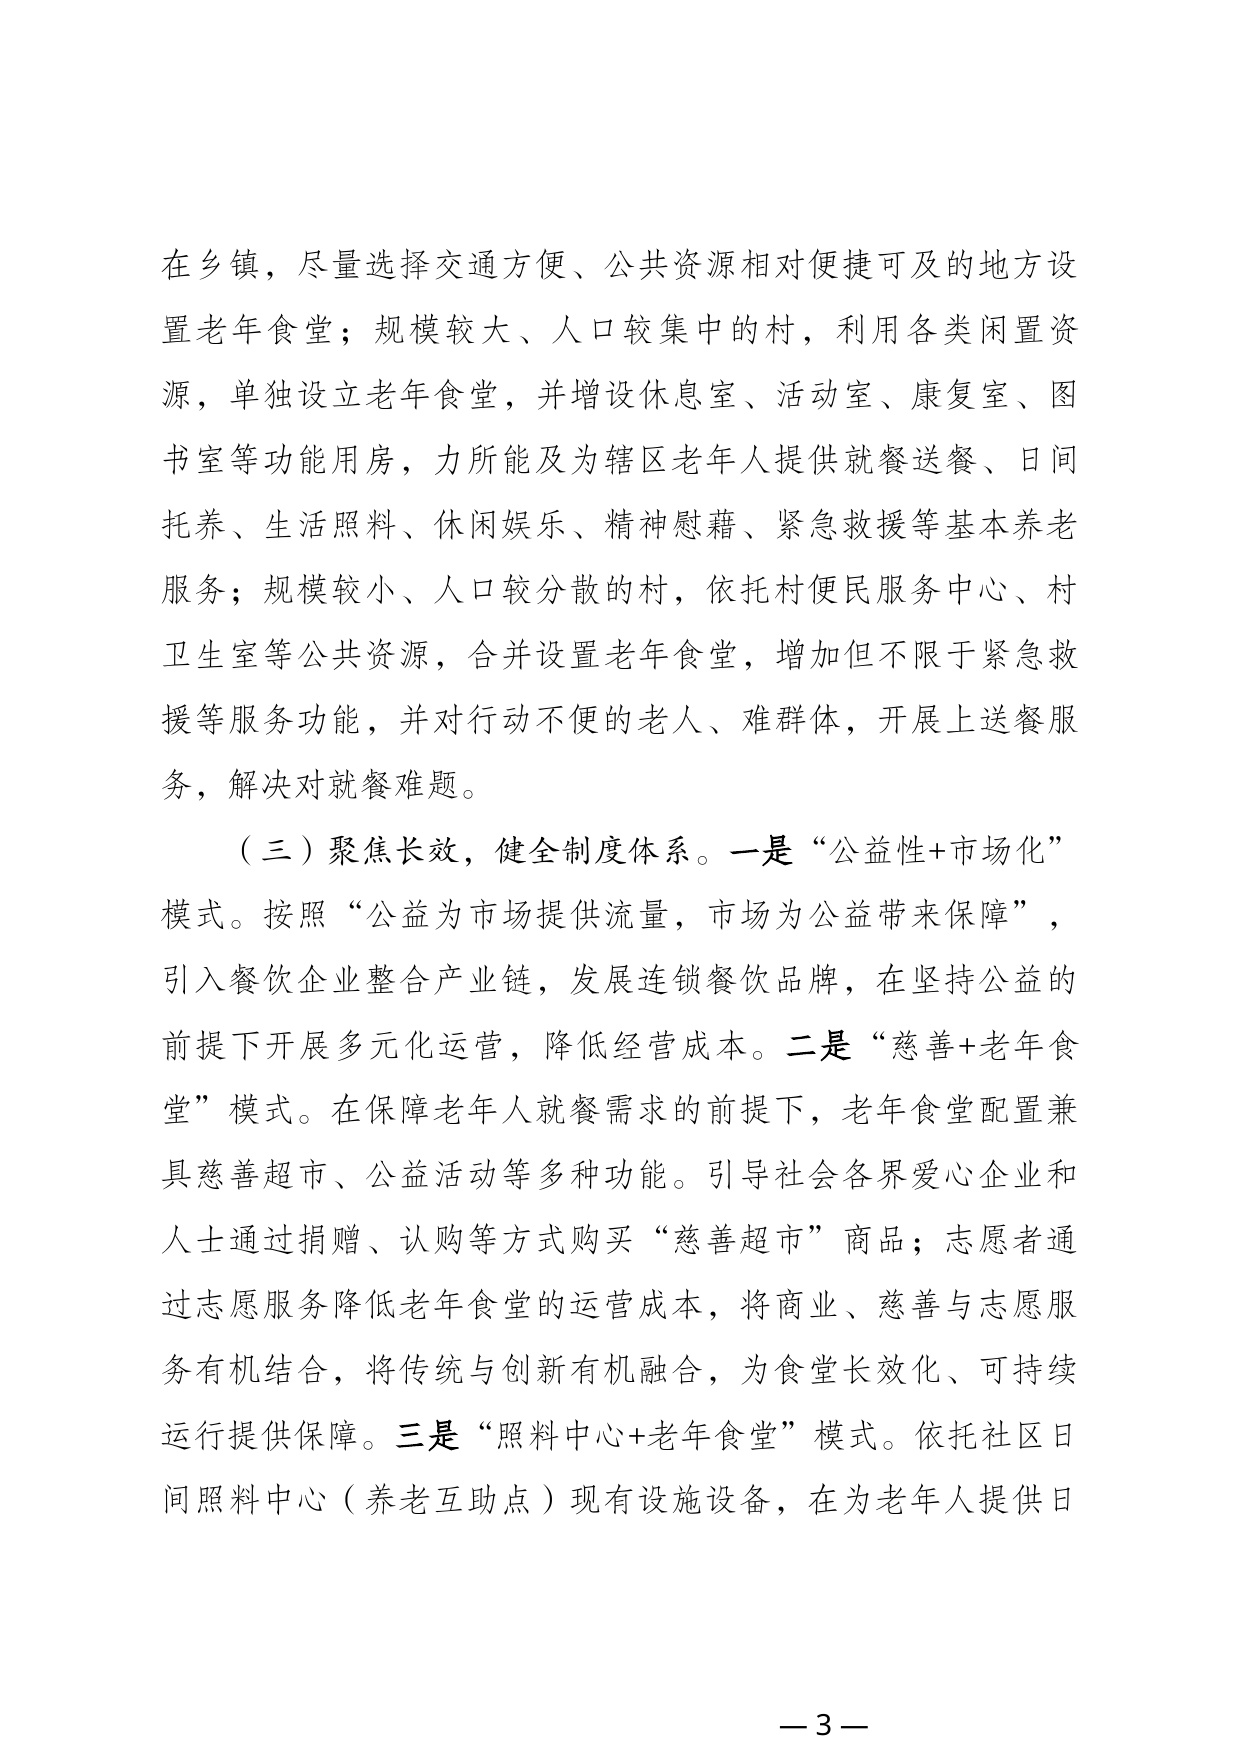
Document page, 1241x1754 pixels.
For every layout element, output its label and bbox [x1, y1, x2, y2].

text [159, 818, 1081, 1533]
text [159, 233, 1081, 818]
